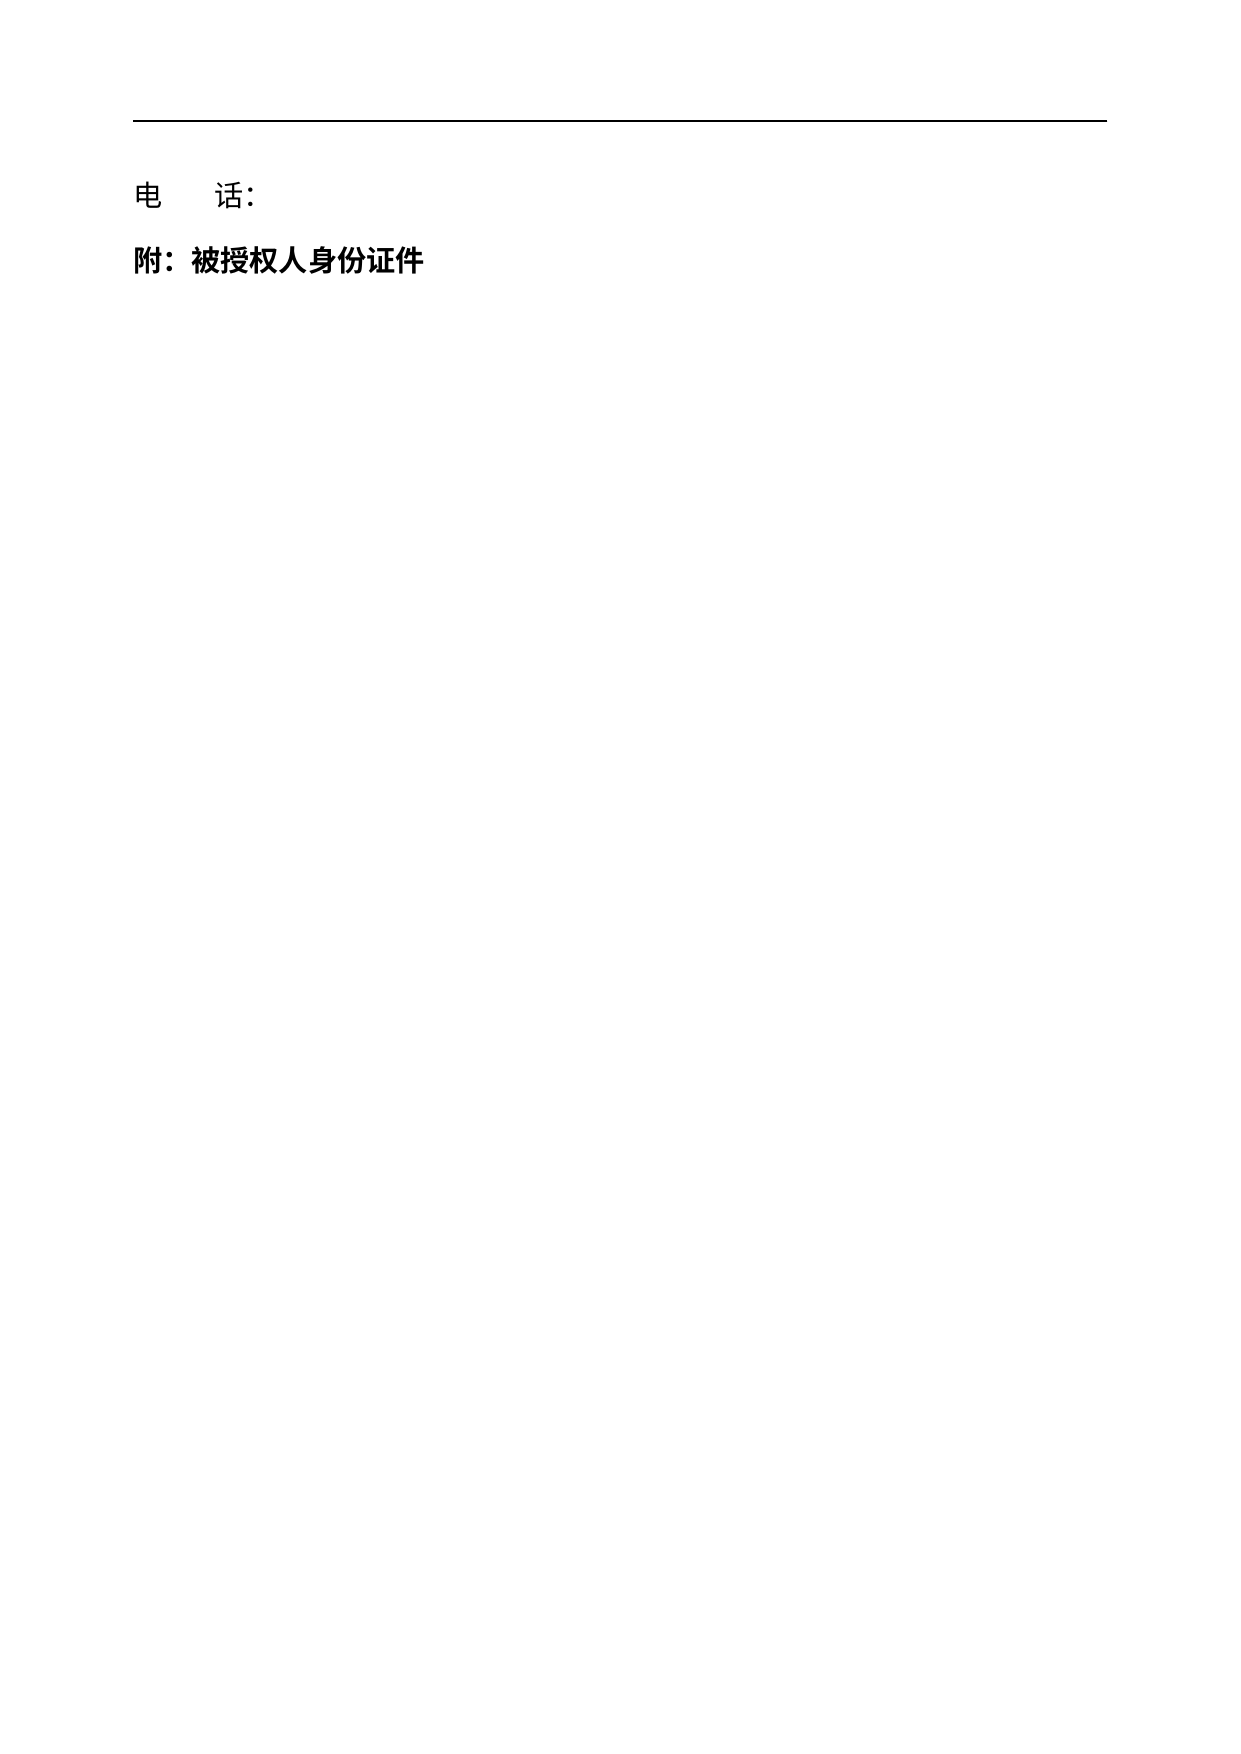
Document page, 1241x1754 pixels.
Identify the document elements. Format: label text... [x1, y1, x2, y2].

text 附：被授权人身份证件 [133, 227, 1107, 292]
text 电 话： [133, 162, 1107, 227]
